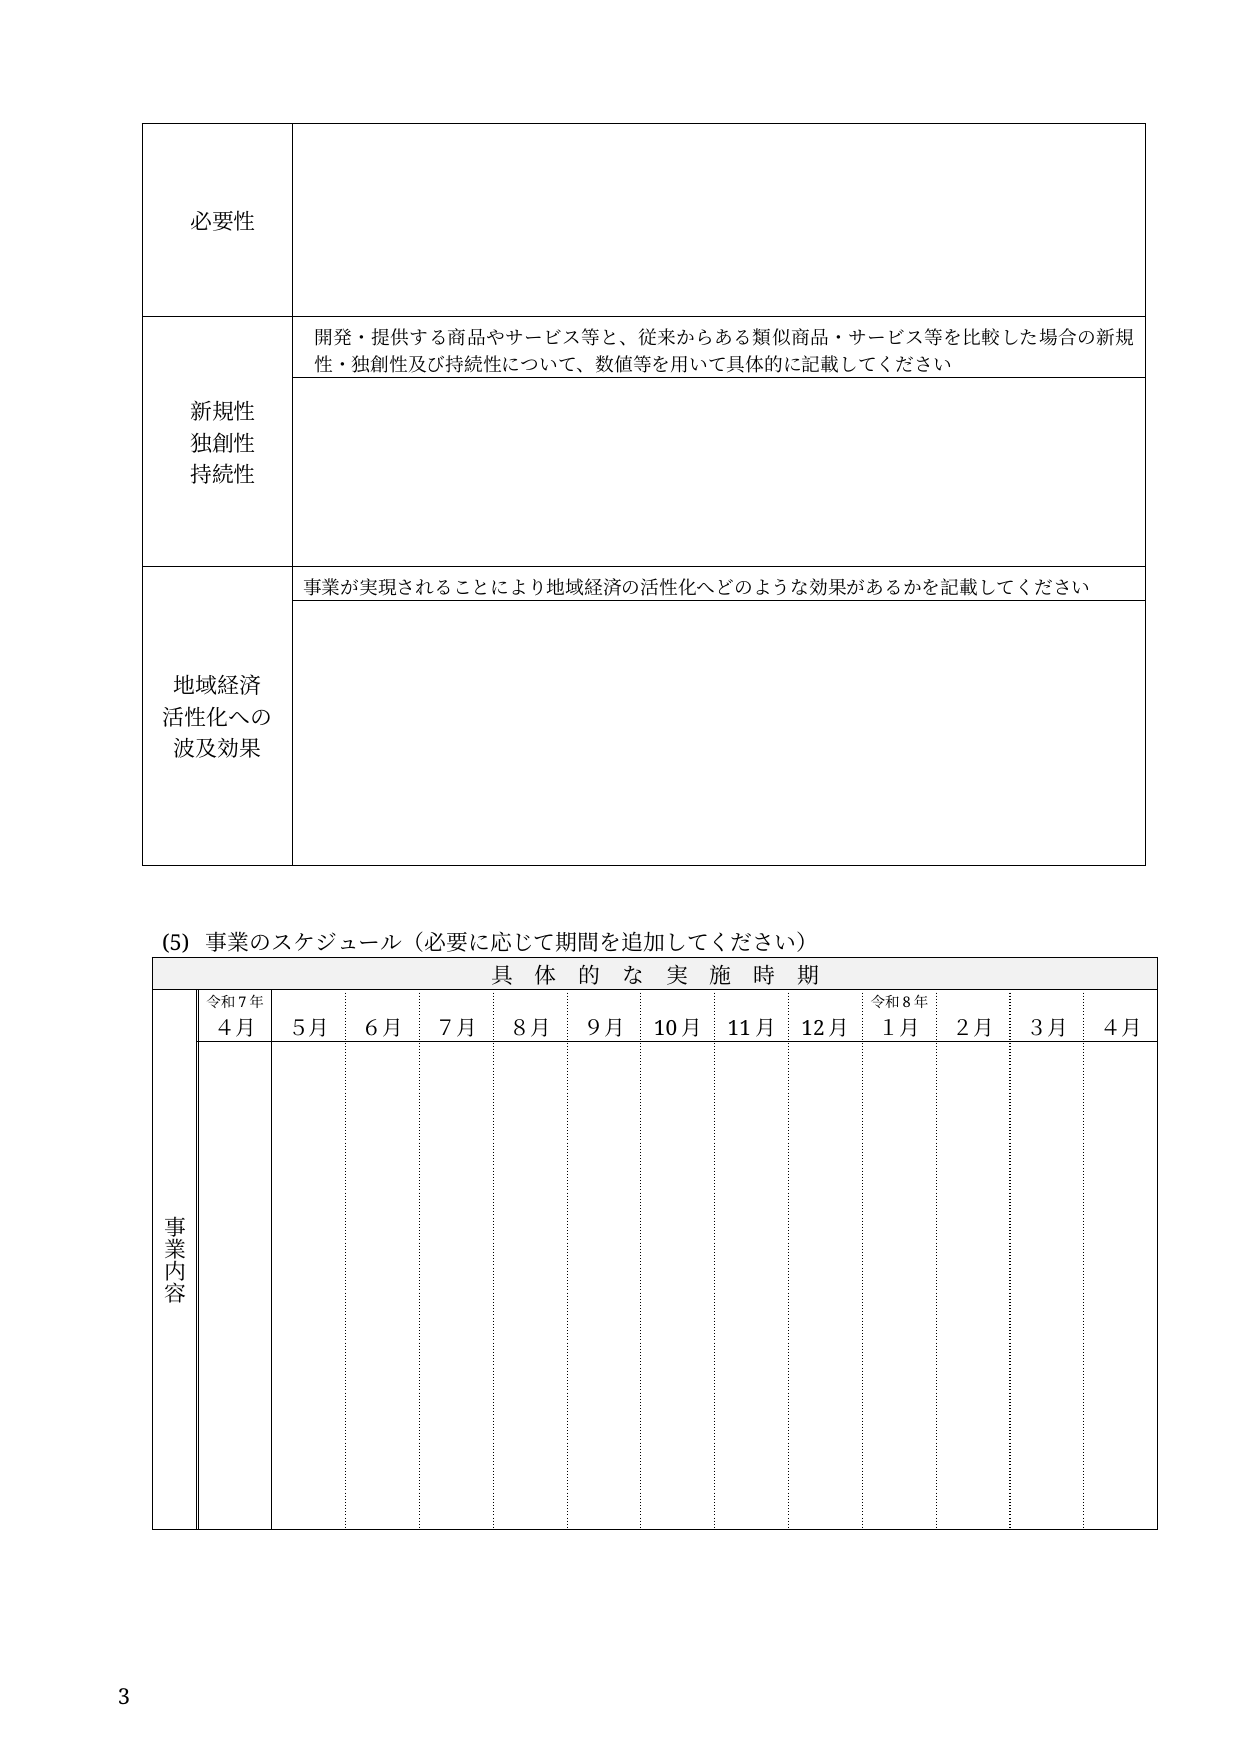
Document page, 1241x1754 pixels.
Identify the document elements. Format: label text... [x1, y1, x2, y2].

table_cell [715, 1042, 788, 1529]
table_cell [1084, 1042, 1157, 1529]
table_header 具 体 的 な 実 施 時 期 [153, 958, 1157, 989]
table_cell 12月 [789, 990, 862, 1041]
table_cell 令和8年 １月 [862, 990, 936, 1041]
table_cell ９月 [567, 990, 641, 1041]
table_cell 令和7年 ４月 [199, 990, 271, 1041]
table_cell ３月 [1010, 990, 1084, 1041]
table_header 公益 必要性 [143, 124, 292, 316]
table_cell [272, 1042, 346, 1529]
table_cell [293, 601, 1145, 864]
table_cell [789, 1042, 862, 1529]
table_cell [293, 378, 1145, 566]
table_cell ２月 [936, 990, 1010, 1041]
table_cell 地域経済 活性化への 波及効果 [143, 567, 292, 864]
table_cell 事業内容 [153, 990, 196, 1529]
table_cell 11月 [715, 990, 788, 1041]
table_cell 開発・提供する商品やサービス等と、従来からある類似商品・サービス等を比較した場合の新規性・独創性及び持続性について、数値等を用いて具体的に記載してください [293, 317, 1145, 377]
table_cell [936, 1042, 1010, 1529]
table_cell [1010, 1042, 1084, 1529]
table_cell [199, 1042, 271, 1529]
table_cell ８月 [493, 990, 567, 1041]
table_cell ６月 [346, 990, 419, 1041]
table_cell [493, 1042, 567, 1529]
table_cell [862, 1042, 936, 1529]
table_cell 10月 [641, 990, 715, 1041]
table_cell ５月 [272, 990, 346, 1041]
table_cell [293, 124, 1145, 316]
table_cell [567, 1042, 641, 1529]
table_cell 事業が実現されることにより地域経済の活性化へどのような効果があるかを記載してください [293, 567, 1145, 600]
table_cell [419, 1042, 493, 1529]
table_cell [346, 1042, 419, 1529]
table_cell ７月 [419, 990, 493, 1041]
table_cell ４月 [1084, 990, 1157, 1041]
table_cell [641, 1042, 715, 1529]
table_cell 新規性 独創性 持続性 [143, 317, 292, 566]
list 事業のスケジュール（必要に応じて期間を追加してください） [162, 925, 1122, 957]
